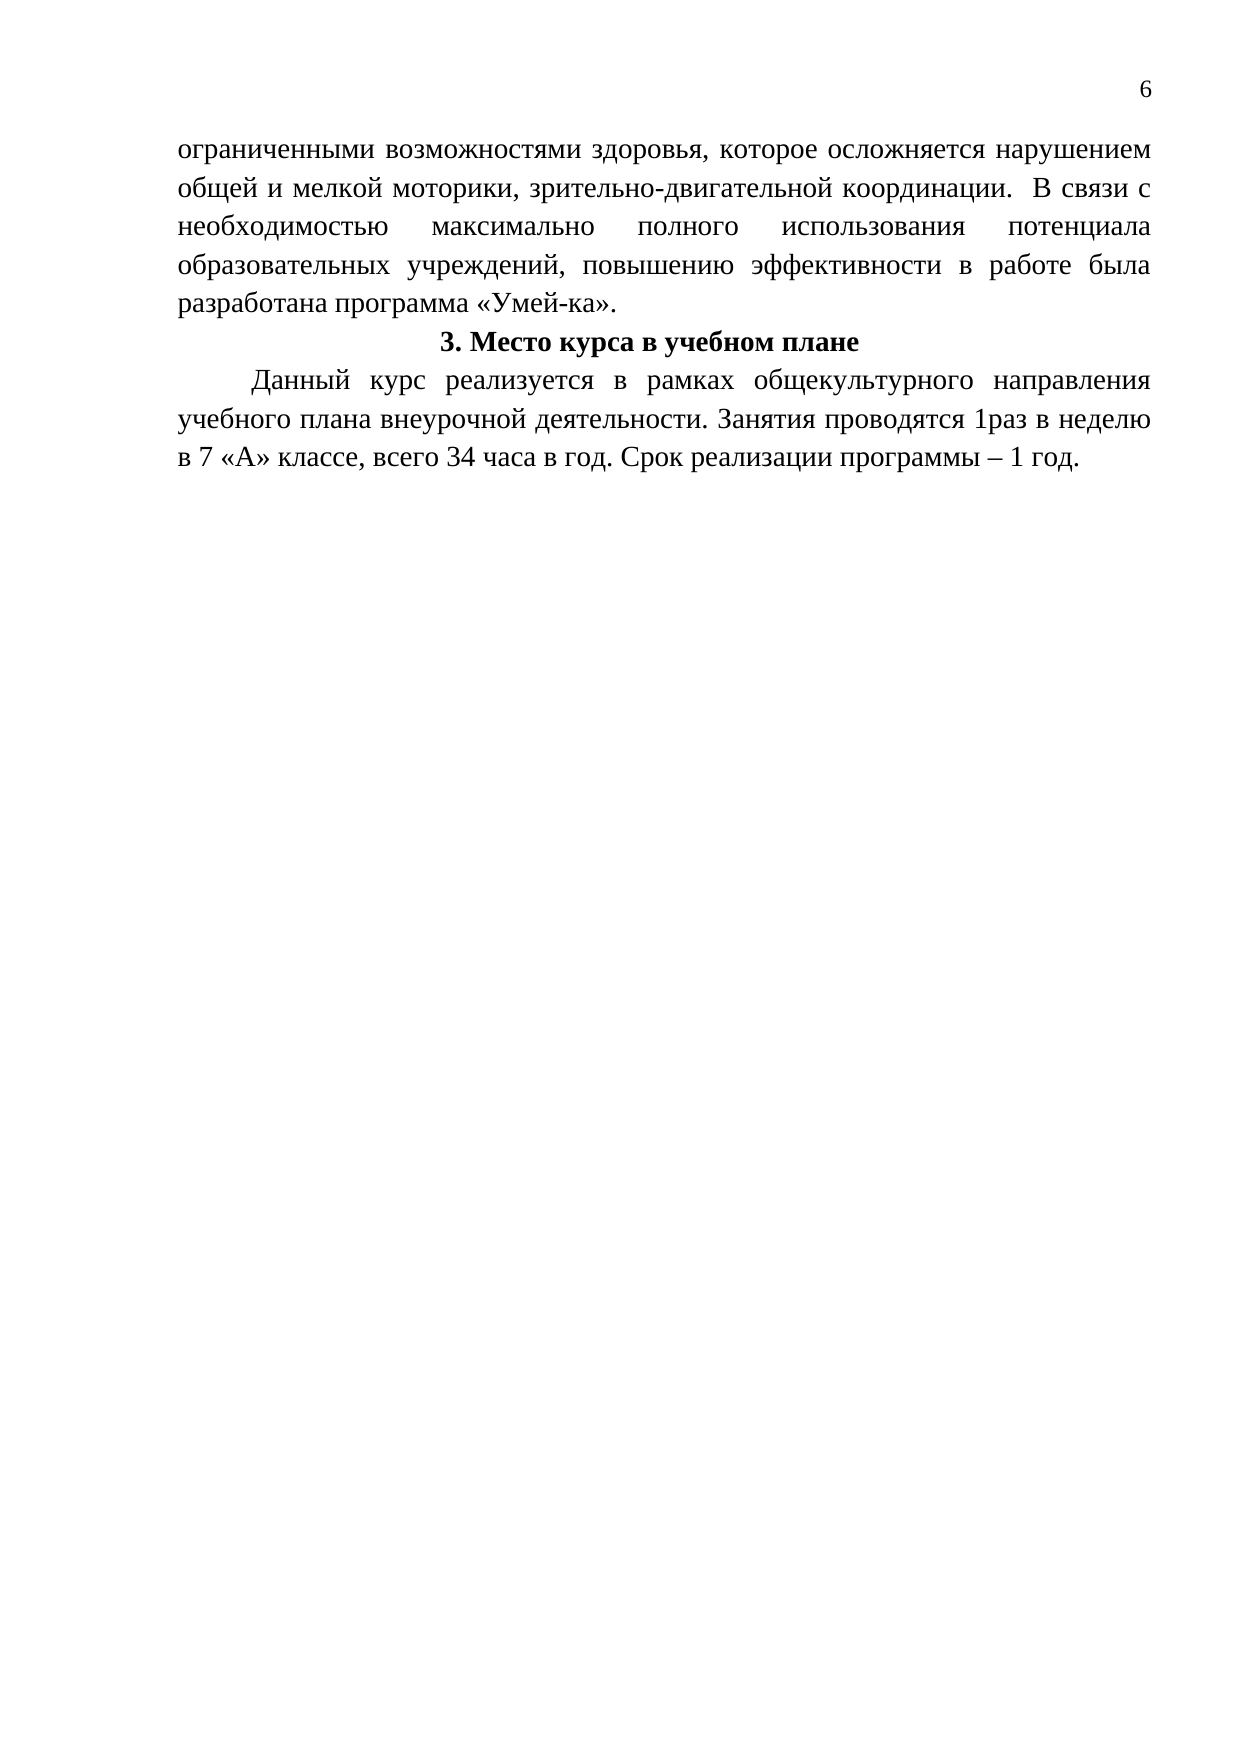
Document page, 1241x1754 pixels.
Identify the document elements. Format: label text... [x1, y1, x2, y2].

list Данный курс реализуется в рамках общекультурного направления учебного плана внеурочной деятельности. Занятия проводятся 1раз в неделю в 7 «А» классе, всего 34 часа в год. Срок реализации программы – 1 год. [177, 362, 1152, 473]
list Место курса в учебном плане [148, 324, 1152, 357]
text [177, 131, 1152, 319]
